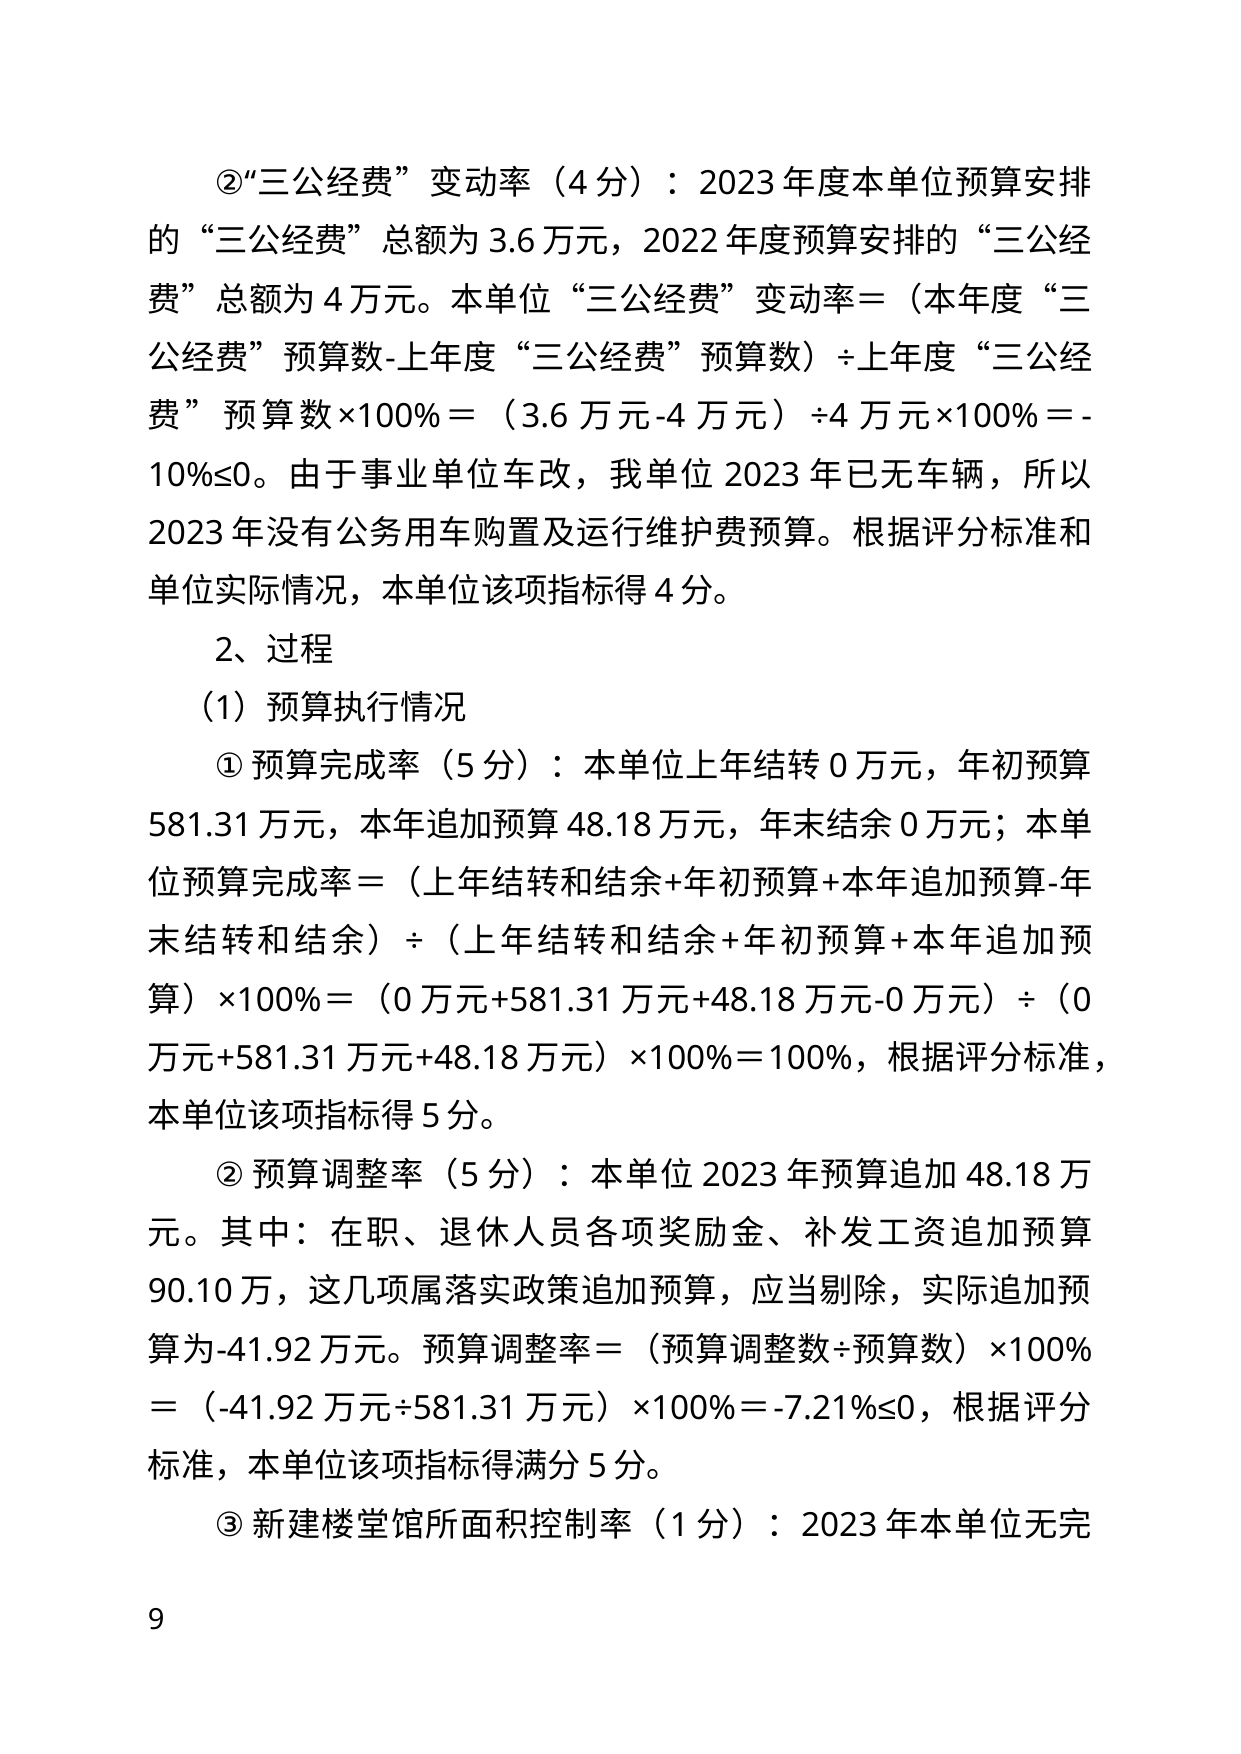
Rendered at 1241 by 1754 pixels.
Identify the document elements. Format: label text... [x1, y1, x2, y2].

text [148, 1489, 1093, 1548]
text ②“三公经费”变动率（4分）：2023年度本单位预算安排的“三公经费”总额为3.6万元，2022年度预算安排的“三公经费”总额为4万元。本单位“三公经费”变动率＝（本年度“三公经费”预算数-上年度“三公经费”预算数）÷上年度“三公经费”预算数×100%＝（3.6万元-4万元）÷4万元×100%＝-10%≤0。由于事业单位车改，我单位2023年已无车辆，所以2023年没有公务用车购置及运行维护费预算。根据评分标准和单位实际情况，本单位该项指标得4分。 [148, 148, 1093, 614]
text ①预算完成率（5分）：本单位上年结转0万元，年初预算581.31万元，本年追加预算48.18万元，年末结余0万元；本单位预算完成率＝（上年结转和结余+年初预算+本年追加预算-年末结转和结余）÷（上年结转和结余+年初预算+本年追加预算）×100%＝（0万元+581.31万元+48.18万元-0万元）÷（0万元+581.31万元+48.18万元）×100%＝100%，根据评分标准，本单位该项指标得5分。 [148, 731, 1093, 1139]
text （1）预算执行情况 [148, 673, 1093, 731]
text ②预算调整率（5分）：本单位2023年预算追加48.18万元。其中：在职、退休人员各项奖励金、补发工资追加预算90.10万，这几项属落实政策追加预算，应当剔除，实际追加预算为-41.92万元。预算调整率＝（预算调整数÷预算数）×100%＝（-41.92万元÷581.31万元）×100%＝-7.21%≤0，根据评分标准，本单位该项指标得满分5分。 [148, 1139, 1093, 1489]
text 2、过程 [148, 614, 1093, 673]
